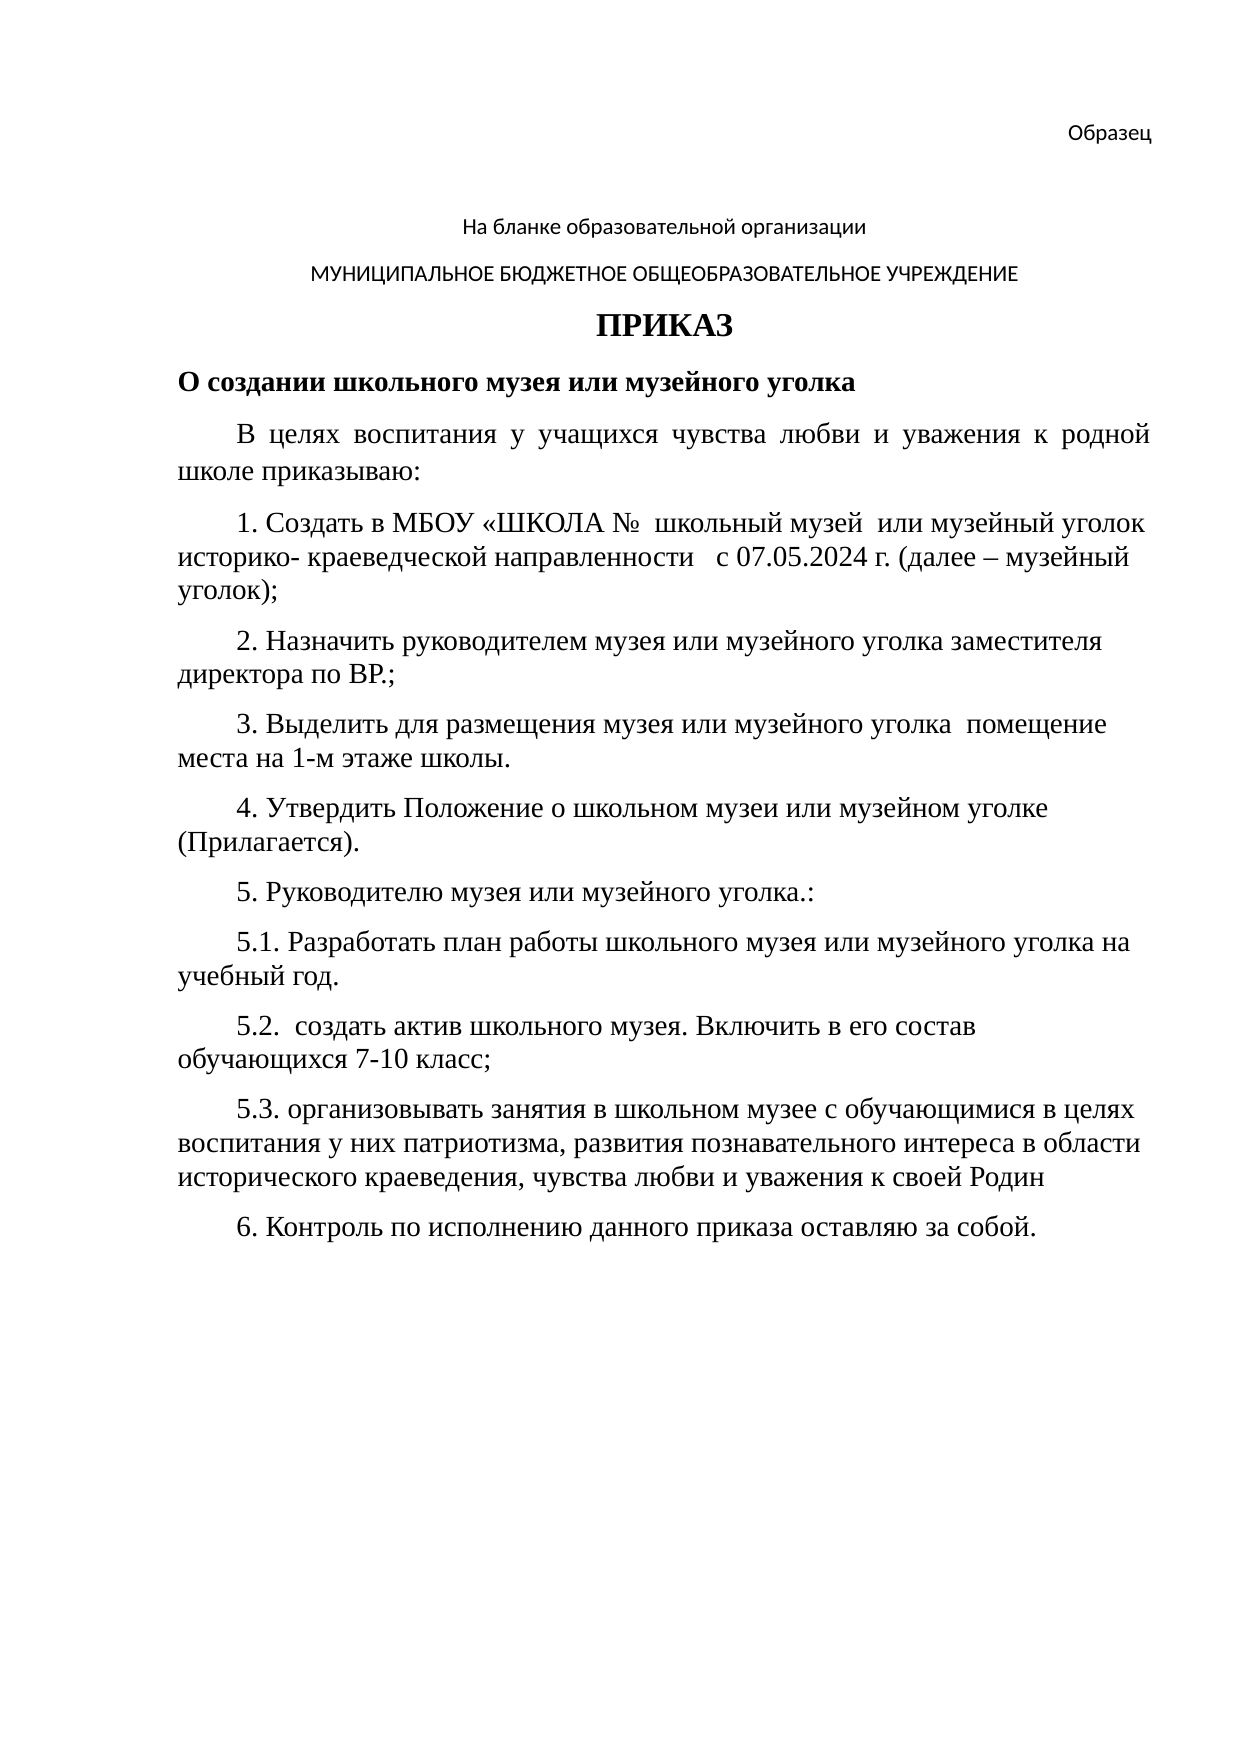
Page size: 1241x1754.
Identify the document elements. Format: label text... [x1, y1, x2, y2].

text В целях воспитания у учащихся чувства любви и уважения к родной школе приказываю: [177, 416, 1152, 486]
text На бланке образовательной организации [177, 212, 1152, 240]
text 5.2. создать актив школьного музея. Включить в его состав обучающихся 7-10 класс; [177, 1008, 1152, 1075]
text 4. Утвердить Положение о школьном музеи или музейном уголке (Прилагается). [177, 790, 1152, 857]
text 6. Контроль по исполнению данного приказа оставляю за собой. [177, 1209, 1152, 1242]
text 5.3. организовывать занятия в школьном музее с обучающимися в целях воспитания у них патриотизма, развития познавательного интереса в области исторического краеведения, чувства любви и уважения к своей Родин [177, 1092, 1152, 1192]
text МУНИЦИПАЛЬНОЕ БЮДЖЕТНОЕ ОБЩЕОБРАЗОВАТЕЛЬНОЕ УЧРЕЖДЕНИЕ [177, 259, 1152, 287]
text 5.1. Разработать план работы школьного музея или музейного уголка на учебный год. [177, 924, 1152, 991]
text 5. Руководителю музея или музейного уголка.: [177, 874, 1152, 907]
text 2. Назначить руководителем музея или музейного уголка заместителя директора по ВР.; [177, 623, 1152, 690]
text 3. Выделить для размещения музея или музейного уголка помещение места на 1-м этаже школы. [177, 706, 1152, 773]
text Образец [177, 118, 1152, 146]
text ПРИКАЗ [177, 306, 1152, 344]
text О создании школьного музея или музейного уголка [177, 364, 1152, 397]
text 1. Создать в МБОУ «ШКОЛА № школьный музей или музейный уголок историко- краеведческой направленности с 07.05.2024 г. (далее – музейный уголок); [177, 505, 1152, 606]
